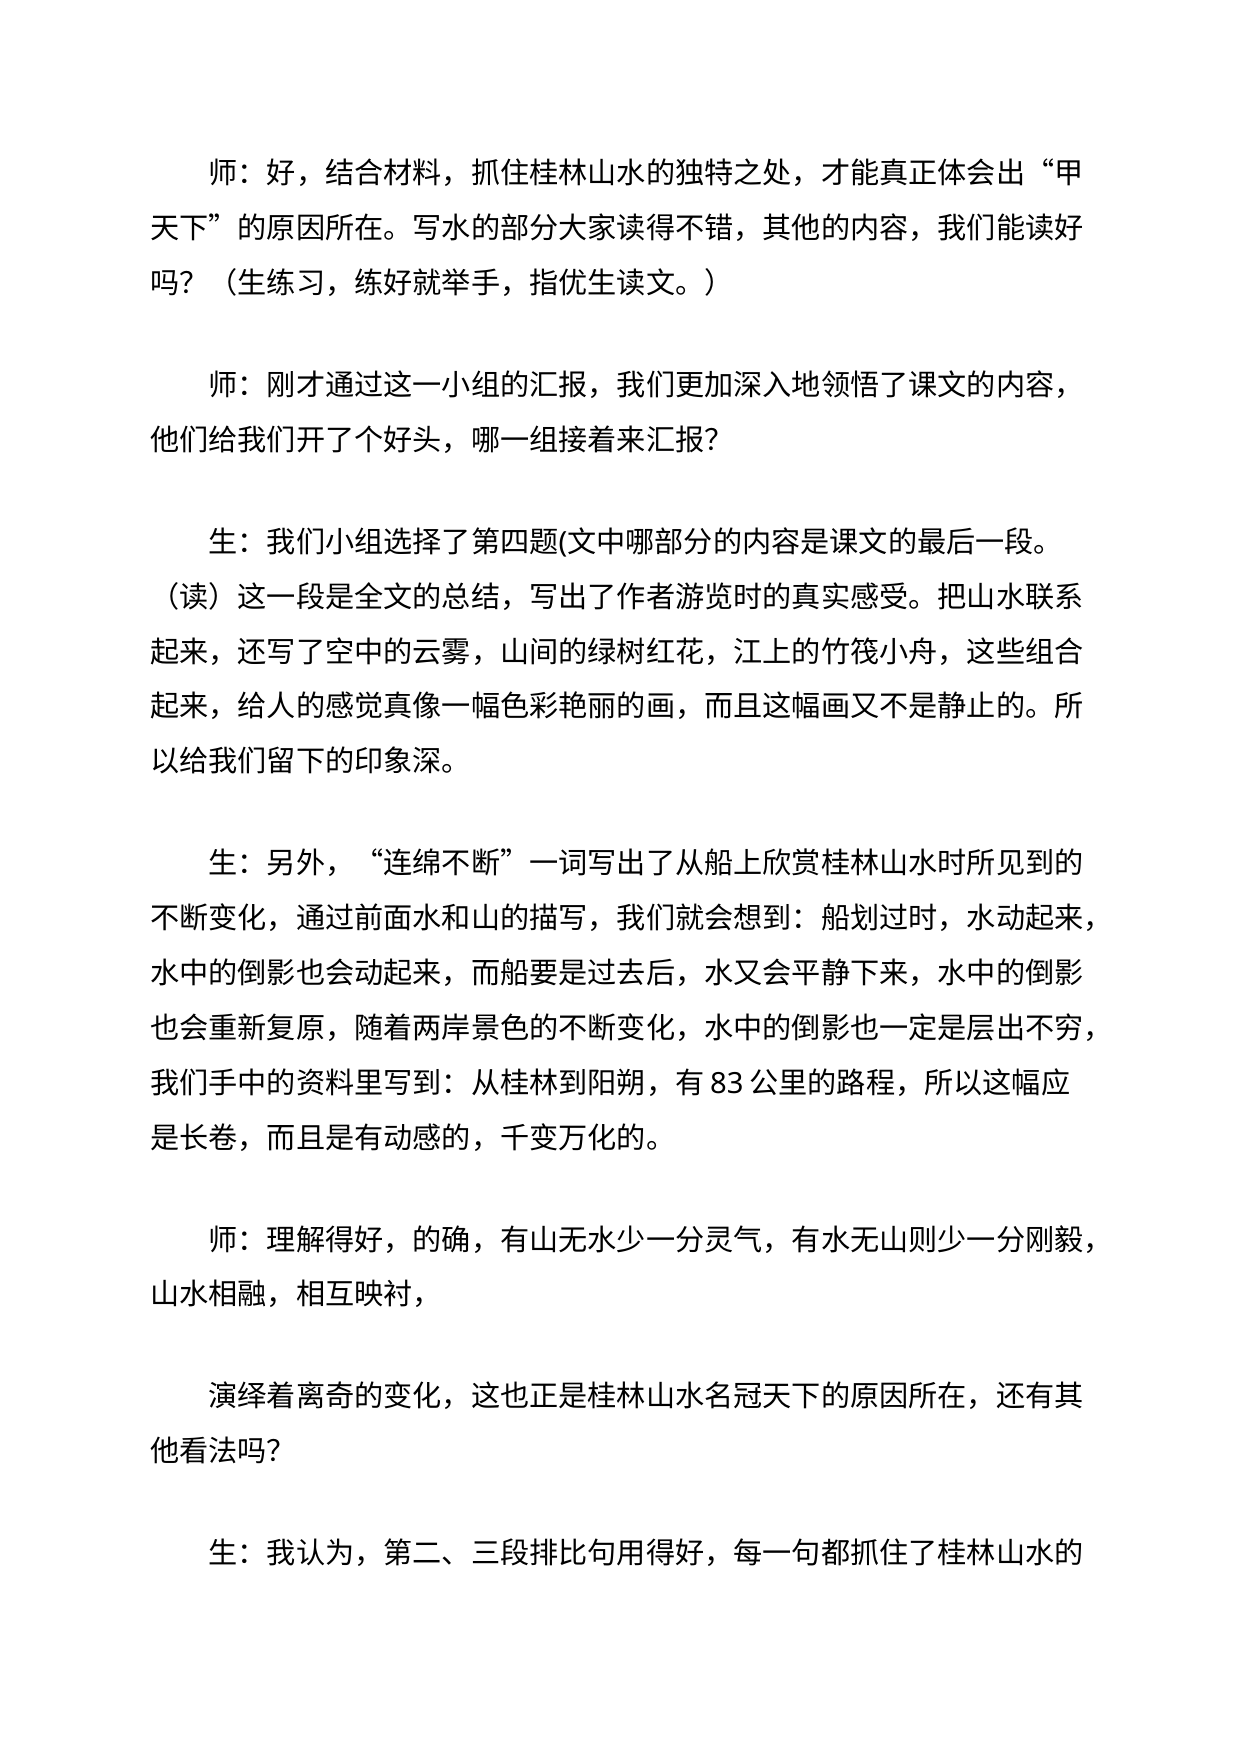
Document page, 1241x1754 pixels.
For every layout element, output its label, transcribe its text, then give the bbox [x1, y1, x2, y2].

text 生：我们小组选择了第四题(文中哪部分的内容是课文的最后一段。（读）这一段是全文的总结，写出了作者游览时的真实感受。把山水联系起来，还写了空中的云雾，山间的绿树红花，江上的竹筏小舟，这些组合起来，给人的感觉真像一幅色彩艳丽的画，而且这幅画又不是静止的。所以给我们留下的印象深。 [150, 518, 1090, 780]
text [150, 1529, 1090, 1572]
text 师：理解得好，的确，有山无水少一分灵气，有水无山则少一分刚毅，山水相融，相互映衬， [150, 1216, 1090, 1313]
text 师：刚才通过这一小组的汇报，我们更加深入地领悟了课文的内容，他们给我们开了个好头，哪一组接着来汇报？ [150, 362, 1090, 459]
text 生：另外，“连绵不断”一词写出了从船上欣赏桂林山水时所见到的不断变化，通过前面水和山的描写，我们就会想到：船划过时，水动起来，水中的倒影也会动起来，而船要是过去后，水又会平静下来，水中的倒影也会重新复原，随着两岸景色的不断变化，水中的倒影也一定是层出不穷，我们手中的资料里写到：从桂林到阳朔，有83公里的路程，所以这幅应是长卷，而且是有动感的，千变万化的。 [150, 840, 1090, 1157]
text 演绎着离奇的变化，这也正是桂林山水名冠天下的原因所在，还有其他看法吗？ [150, 1373, 1090, 1470]
text 师：好，结合材料，抓住桂林山水的独特之处，才能真正体会出“甲天下”的原因所在。写水的部分大家读得不错，其他的内容，我们能读好吗？（生练习，练好就举手，指优生读文。） [150, 150, 1090, 302]
